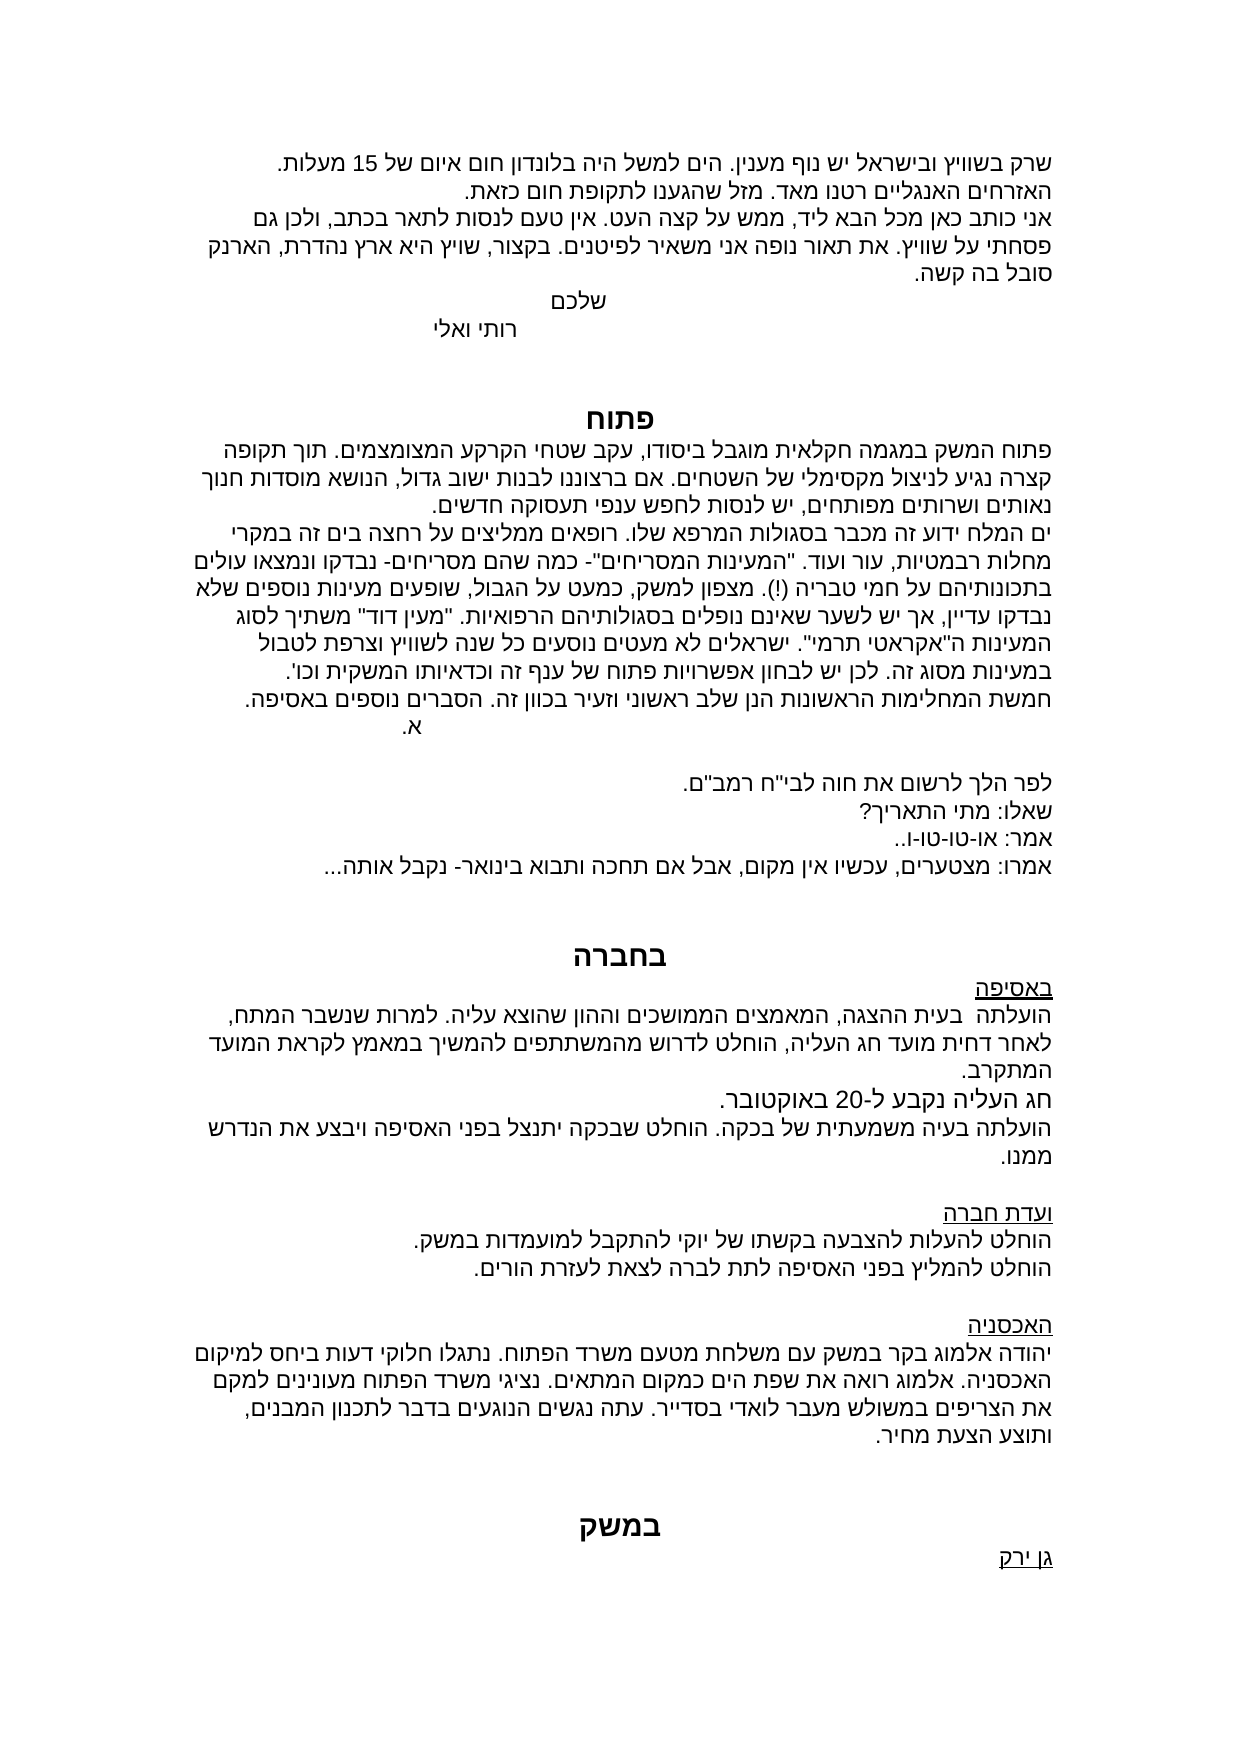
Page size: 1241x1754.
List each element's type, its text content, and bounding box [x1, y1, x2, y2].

text בחברה [187, 939, 1053, 973]
text הוחלט להמליץ בפני האסיפה לתת לברה לצאת לעזרת הורים. [187, 1255, 1053, 1281]
text באסיפה [187, 974, 1053, 1001]
text ים המלח ידוע זה מכבר בסגולות המרפא שלו. רופאים ממליצים על רחצה בים זה במקרי מחלות רבמטיות, עור ועוד. "המעינות המסריחים"- כמה שהם מסריחים- נבדקו ונמצאו עולים בתכונותיהם על חמי טבריה (!). מצפון למשק, כמעט על הגבול, שופעים מעינות נוספים שלא נבדקו עדיין, אך יש לשער שאינם נופלים בסגולותיהם הרפואיות. "מעין דוד" משתיך לסוג המעינות ה"אקראטי תרמי". ישראלים לא מעטים נוסעים כל שנה לשוויץ וצרפת לטבול במעינות מסוג זה. לכן יש לבחון אפשרויות פתוח של ענף זה וכדאיותו המשקית וכו'. [187, 520, 1053, 684]
text א. [187, 713, 1053, 739]
text חמשת המחלימות הראשונות הנן שלב ראשוני וזעיר בכוון זה. הסברים נוספים באסיפה. [187, 686, 1053, 712]
text רותי ואלי [187, 316, 1053, 342]
text אמר: או-טו-טו-ו.. [187, 825, 1053, 852]
text פתוח [187, 402, 1053, 436]
text פתוח המשק במגמה חקלאית מוגבל ביסודו, עקב שטחי הקרקע המצומצמים. תוך תקופה קצרה נגיע לניצול מקסימלי של השטחים. אם ברצוננו לבנות ישוב גדול, הנושא מוסדות חנוך נאותים ושרותים מפותחים, יש לנסות לחפש ענפי תעסוקה חדשים. [187, 437, 1053, 519]
text ועדת חברה [187, 1200, 1053, 1226]
text הוחלט להעלות להצבעה בקשתו של יוקי להתקבל למועמדות במשק. [187, 1227, 1053, 1254]
text לפר הלך לרשום את חוה לבי"ח רמב"ם. [187, 770, 1053, 797]
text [187, 150, 1053, 204]
text גן ירק [187, 1544, 1053, 1570]
text יהודה אלמוג בקר במשק עם משלחת מטעם משרד הפתוח. נתגלו חלוקי דעות ביחס למיקום האכסניה. אלמוג רואה את שפת הים כמקום המתאים. נציגי משרד הפתוח מעונינים למקם את הצריפים במשולש מעבר לואדי בסדייר. עתה נגשים הנוגעים בדבר לתכנון המבנים, ותוצע הצעת מחיר. [187, 1339, 1053, 1449]
text במשק [187, 1509, 1053, 1542]
text אני כותב כאן מכל הבא ליד, ממש על קצה העט. אין טעם לנסות לתאר בכתב, ולכן גם פסחתי על שוויץ. את תאור נופה אני משאיר לפיטנים. בקצור, שויץ היא ארץ נהדרת, הארנק סובל בה קשה. [187, 205, 1053, 287]
text שאלו: מתי התאריך? [187, 798, 1053, 824]
text הועלתה בעית ההצגה, המאמצים הממושכים וההון שהוצא עליה. למרות שנשבר המתח, לאחר דחית מועד חג העליה, הוחלט לדרוש מהמשתתפים להמשיך במאמץ לקראת המועד המתקרב. [187, 1002, 1053, 1084]
text האכסניה [187, 1312, 1053, 1338]
text הועלתה בעיה משמעתית של בכקה. הוחלט שבכקה יתנצל בפני האסיפה ויבצע את הנדרש ממנו. [187, 1115, 1053, 1169]
text חג העליה נקבע ל-20 באוקטובר. [187, 1085, 1053, 1114]
text אמרו: מצטערים, עכשיו אין מקום, אבל אם תחכה ותבוא בינואר- נקבל אותה... [187, 853, 1053, 879]
text שלכם [187, 288, 1053, 314]
